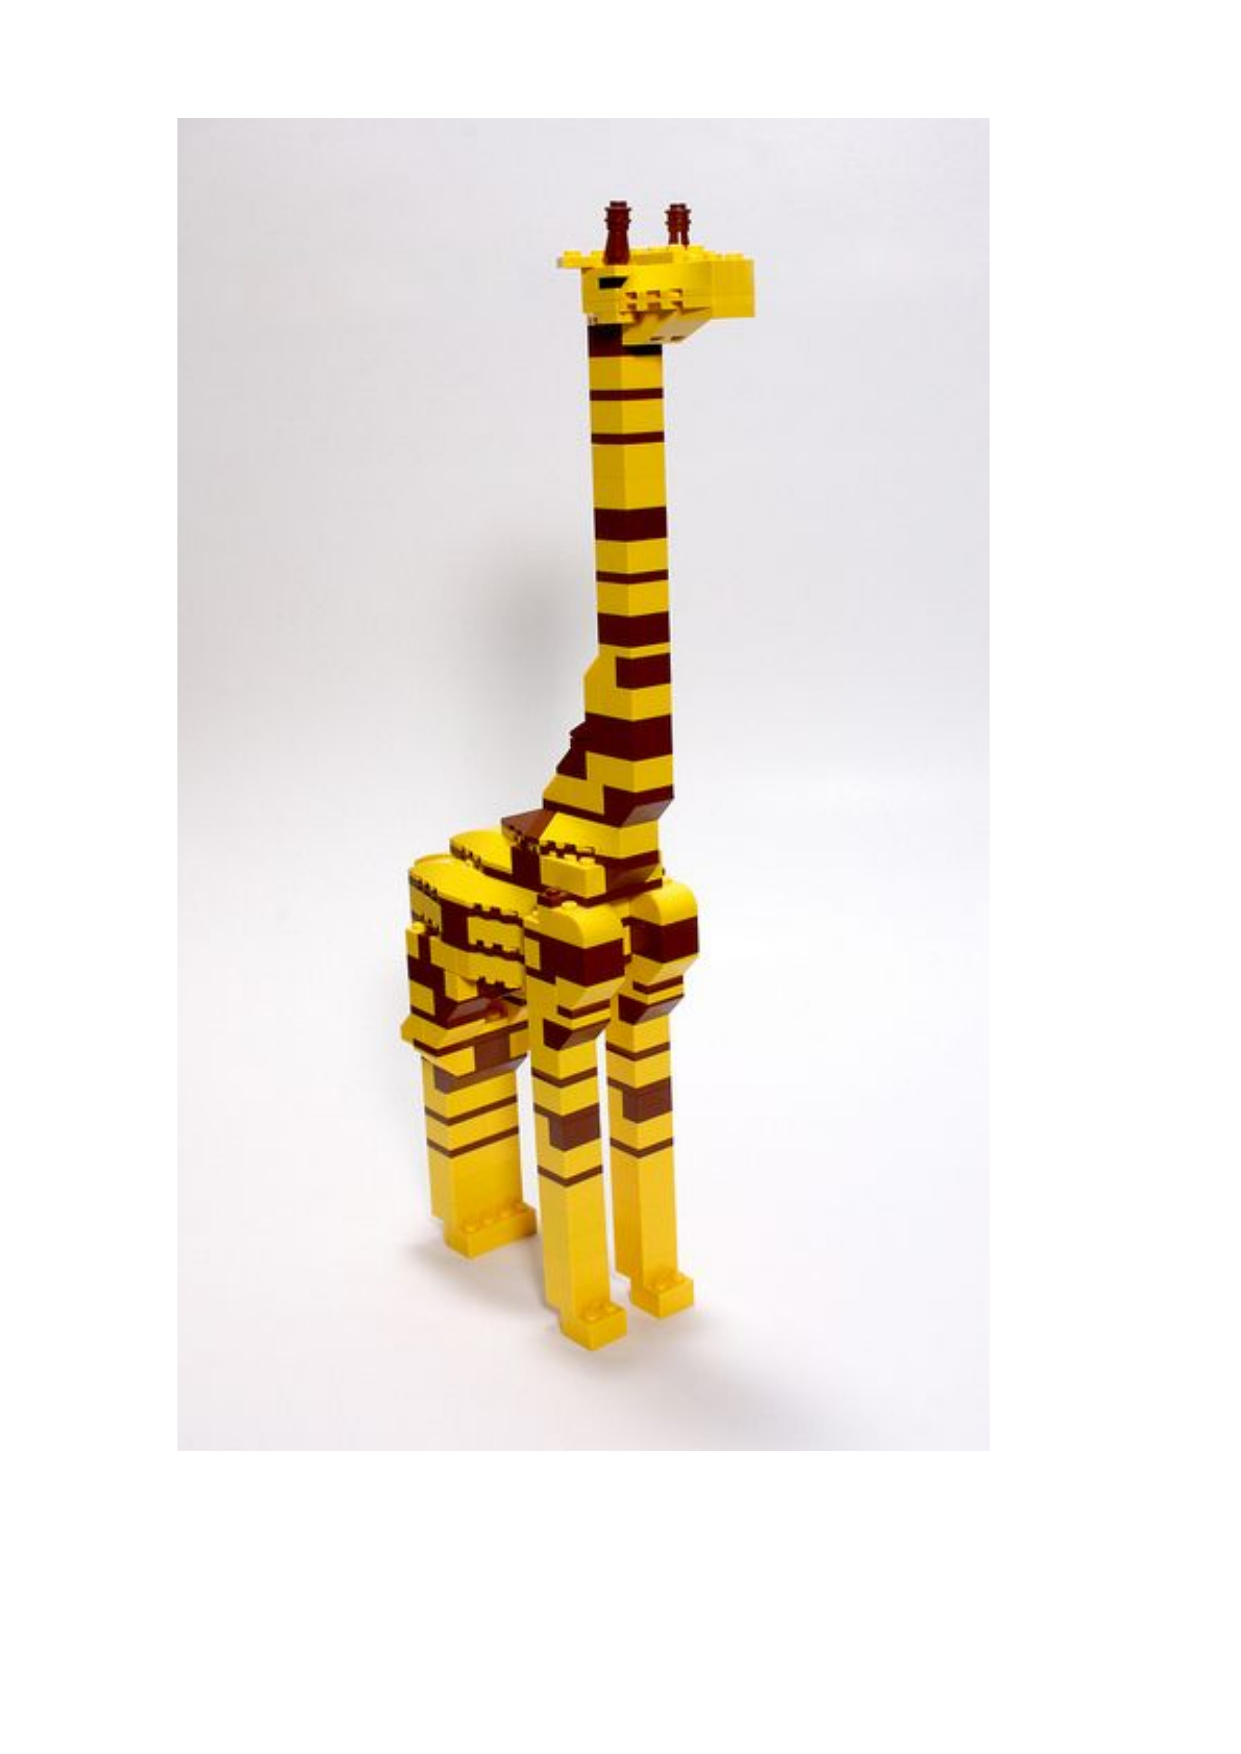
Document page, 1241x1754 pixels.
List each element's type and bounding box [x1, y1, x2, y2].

picture [177, 118, 990, 1451]
